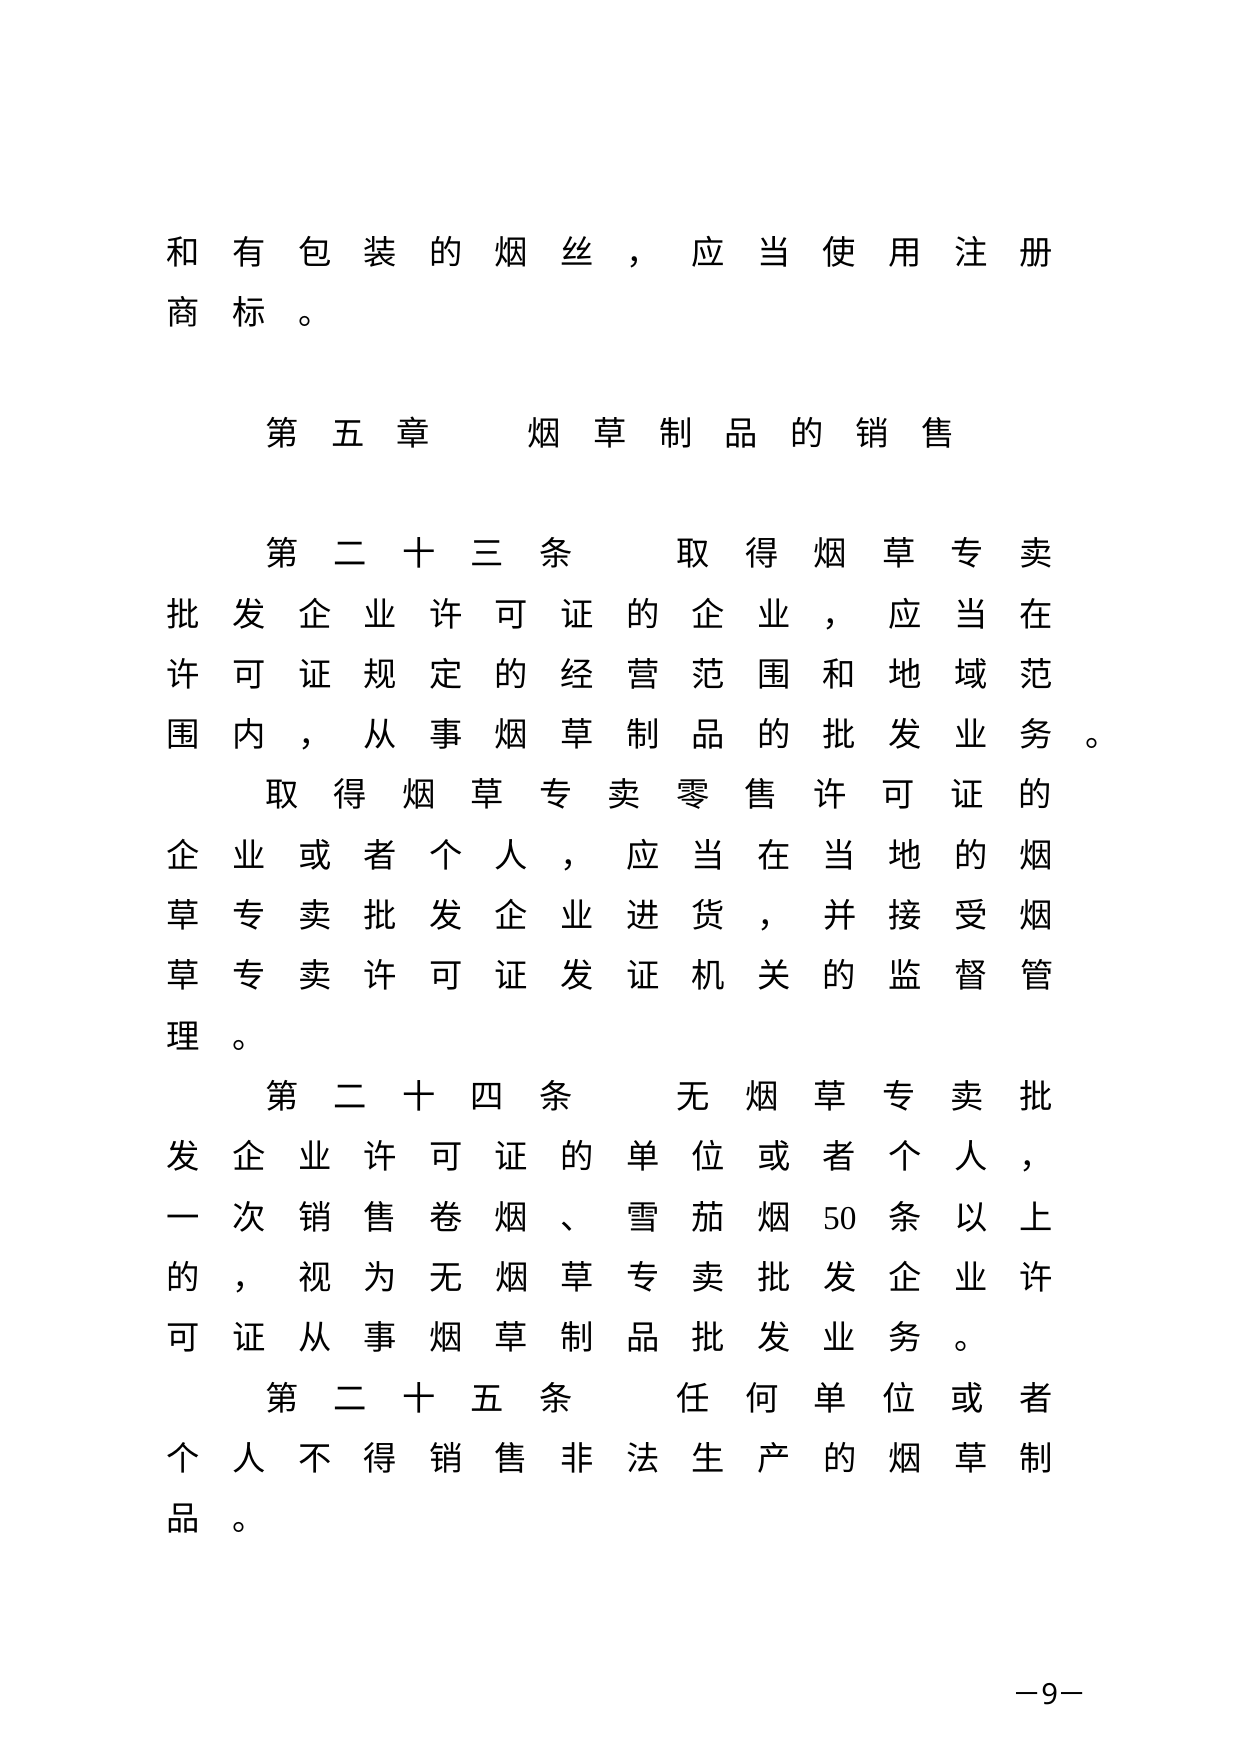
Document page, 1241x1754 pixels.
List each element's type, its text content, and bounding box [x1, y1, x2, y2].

text 取得烟草专卖零售许可证的企业或者个人，应当在当地的烟草专卖批发企业进货，并接受烟草专卖许可证发证机关的监督管理。 [167, 762, 1085, 1064]
text 第五章 烟草制品的销售 [167, 400, 1085, 461]
text 第二十三条 取得烟草专卖批发企业许可证的企业，应当在许可证规定的经营范围和地域范围内，从事烟草制品的批发业务。 [167, 521, 1085, 762]
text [167, 219, 1085, 340]
text 第二十五条 任何单位或者个人不得销售非法生产的烟草制品。 [167, 1365, 1085, 1546]
text 第二十四条 无烟草专卖批发企业许可证的单位或者个人，一次销售卷烟、雪茄烟50条以上的，视为无烟草专卖批发企业许可证从事烟草制品批发业务。 [167, 1064, 1085, 1365]
